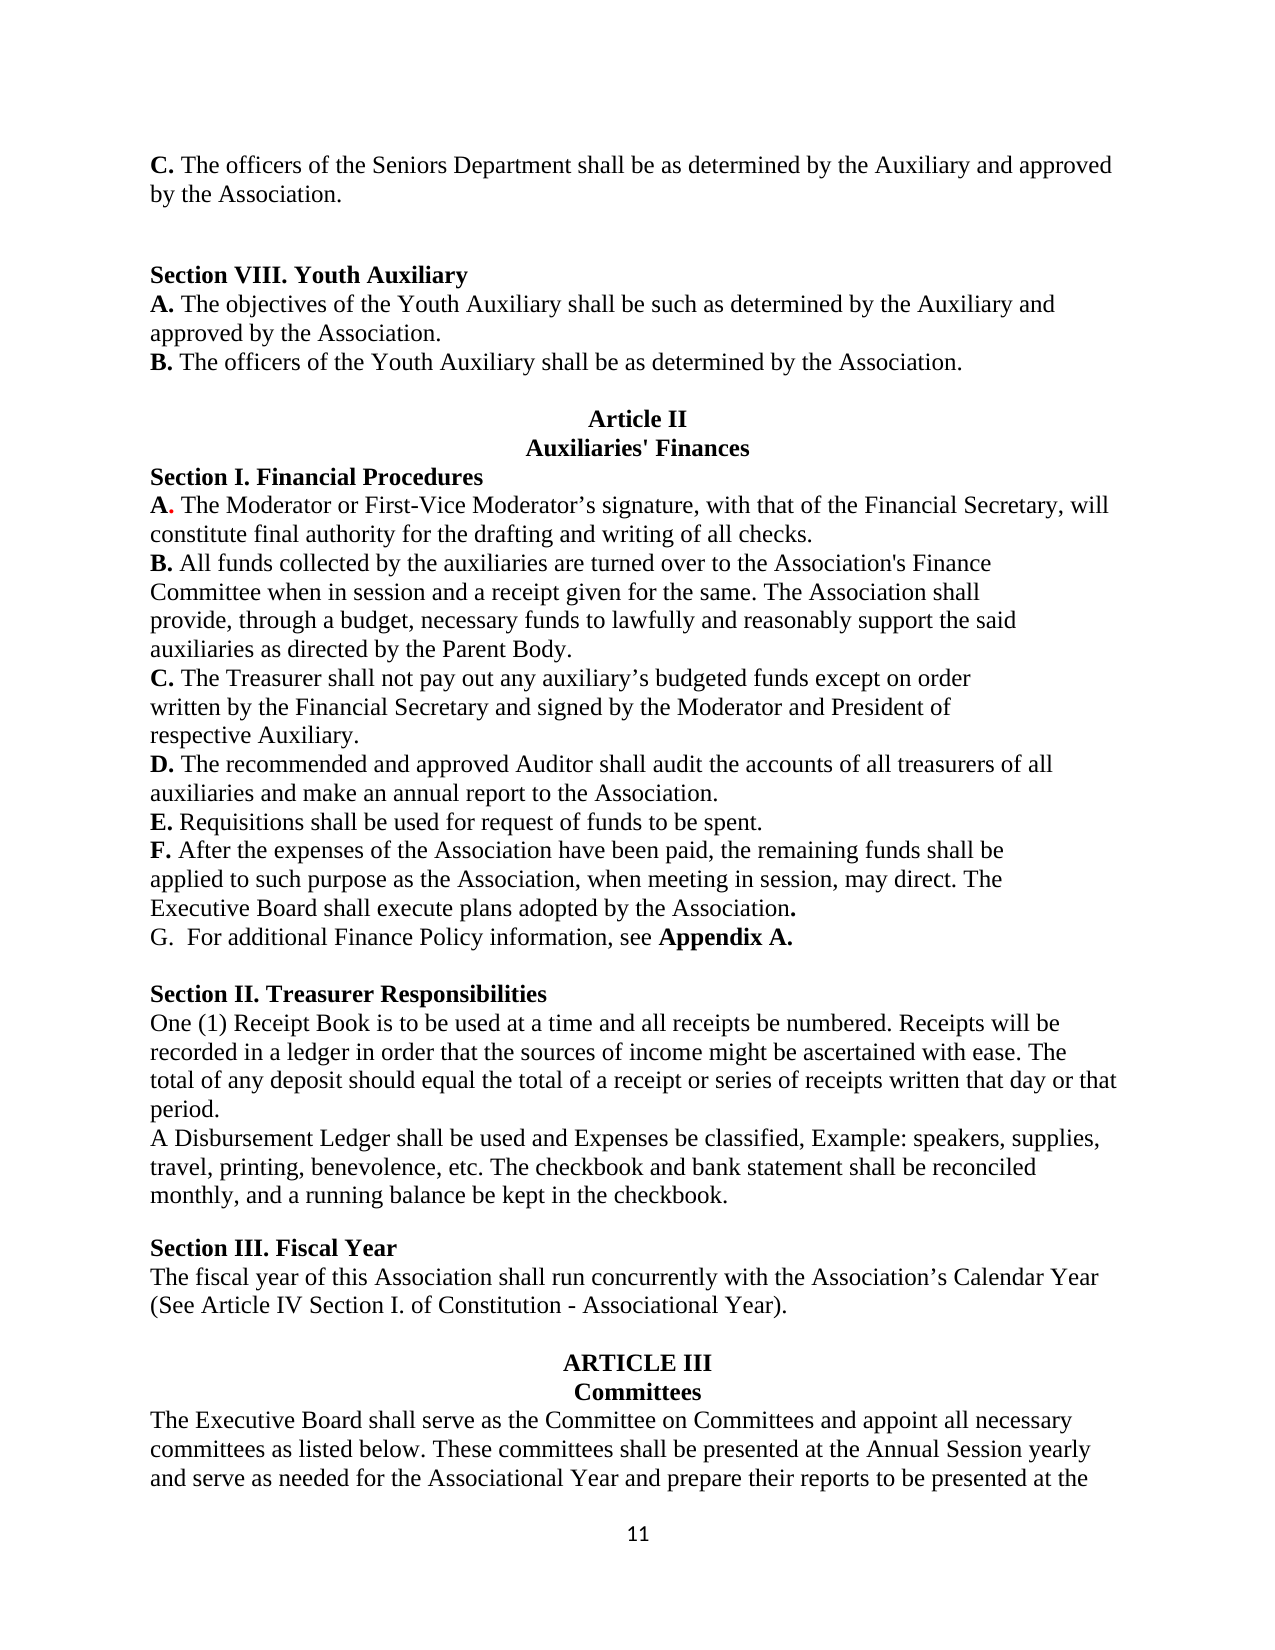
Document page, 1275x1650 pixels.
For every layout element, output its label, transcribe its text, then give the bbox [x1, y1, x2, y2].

text A Disbursement Ledger shall be used and Expenses be classified, Example: speakers, supplies, [150, 1123, 1125, 1152]
text auxiliaries as directed by the Parent Body. [150, 634, 1125, 663]
text Section II. Treasurer Responsibilities [150, 979, 1125, 1008]
text A. The objectives of the Youth Auxiliary shall be such as determined by the Auxiliary and approved by the Association. [150, 289, 1125, 347]
text C. The officers of the Seniors Department shall be as determined by the Auxiliary and approved by the Association. [150, 150, 1125, 207]
text F. After the expenses of the Association have been paid, the remaining funds shall be [150, 835, 1125, 864]
text Auxiliaries' Finances [150, 433, 1125, 462]
text total of any deposit should equal the total of a receipt or series of receipts written that day or that [150, 1065, 1125, 1094]
text C. The Treasurer shall not pay out any auxiliary’s budgeted funds except on order [150, 663, 1125, 692]
text G. For additional Finance Policy information, see Appendix A. [150, 922, 1125, 950]
text Article II [150, 404, 1125, 433]
text Executive Board shall execute plans adopted by the Association. [150, 893, 1125, 922]
text Section VIII. Youth Auxiliary [150, 260, 1125, 289]
text and serve as needed for the Associational Year and prepare their reports to be presented at the [150, 1463, 1125, 1492]
text travel, printing, benevolence, etc. The checkbook and bank statement shall be reconciled [150, 1152, 1125, 1180]
text auxiliaries and make an annual report to the Association. [150, 778, 1125, 807]
text The fiscal year of this Association shall run concurrently with the Association’s Calendar Year (See Article IV Section I. of Constitution - Associational Year). [150, 1262, 1125, 1319]
text E. Requisitions shall be used for request of funds to be spent. [150, 807, 1125, 835]
text Section I. Financial Procedures [150, 462, 1125, 490]
text Committee when in session and a receipt given for the same. The Association shall [150, 577, 1125, 605]
text committees as listed below. These committees shall be presented at the Annual Session yearly [150, 1434, 1125, 1463]
text The Executive Board shall serve as the Committee on Committees and appoint all necessary [150, 1406, 1125, 1434]
text written by the Financial Secretary and signed by the Moderator and President of [150, 692, 1125, 720]
text ARTICLE III [150, 1348, 1125, 1377]
text B. All funds collected by the auxiliaries are turned over to the Association's Finance [150, 548, 1125, 577]
text Committees [150, 1377, 1125, 1406]
text Section III. Fiscal Year [150, 1233, 1125, 1262]
text period. [150, 1094, 1125, 1123]
text respective Auxiliary. [150, 720, 1125, 749]
text B. The officers of the Youth Auxiliary shall be as determined by the Association. [150, 347, 1125, 375]
text D. The recommended and approved Auditor shall audit the accounts of all treasurers of all [150, 749, 1125, 778]
text recorded in a ledger in order that the sources of income might be ascertained with ease. The [150, 1037, 1125, 1065]
text One (1) Receipt Book is to be used at a time and all receipts be numbered. Receipts will be [150, 1008, 1125, 1037]
text applied to such purpose as the Association, when meeting in session, may direct. The [150, 864, 1125, 893]
text A. The Moderator or First-Vice Moderator’s signature, with that of the Financial Secretary, will constitute final authority for the drafting and writing of all checks. [150, 490, 1125, 548]
text provide, through a budget, necessary funds to lawfully and reasonably support the said [150, 605, 1125, 634]
text monthly, and a running balance be kept in the checkbook. [150, 1180, 1125, 1209]
